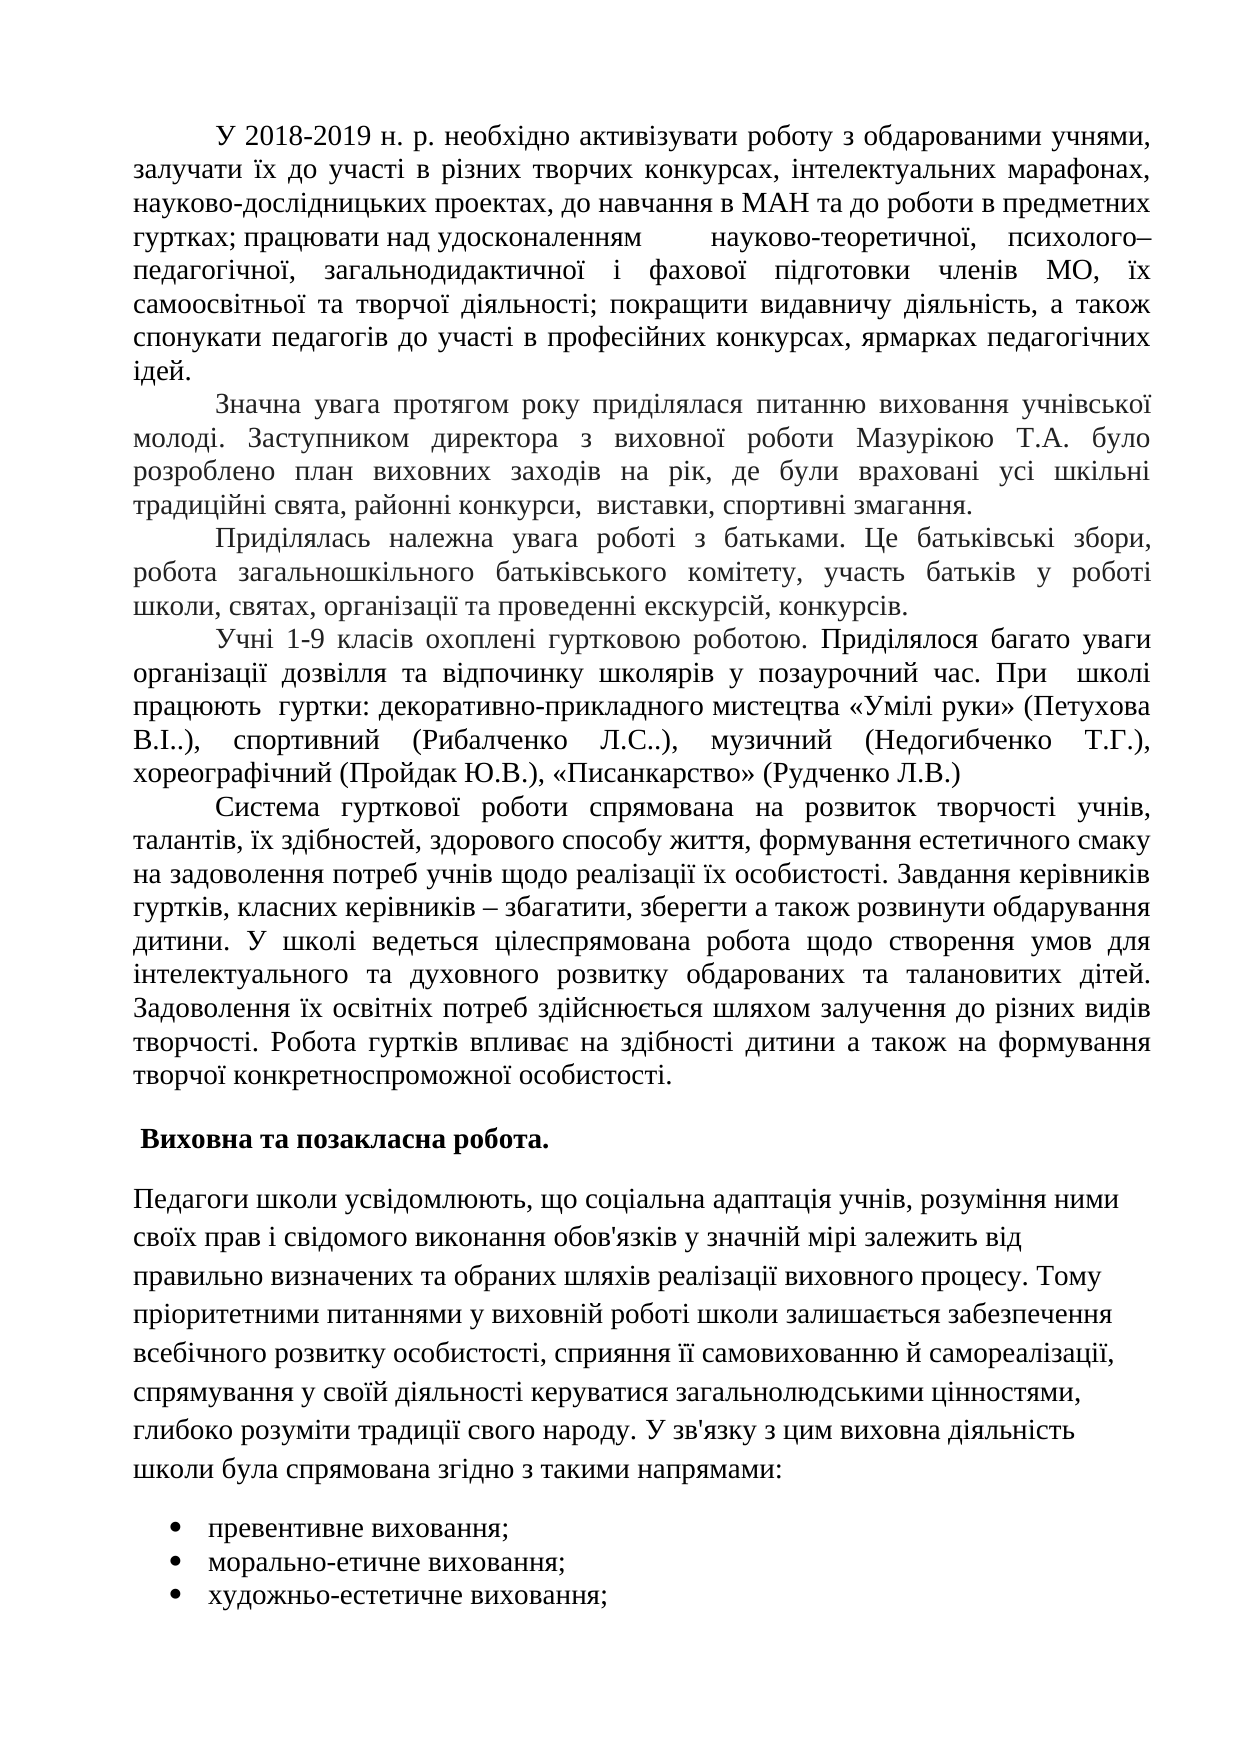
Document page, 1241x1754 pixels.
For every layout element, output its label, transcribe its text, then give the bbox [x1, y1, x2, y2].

list морально-етичне виховання; [170, 1544, 1152, 1577]
text Учні 1-9 класів охоплені гуртковою роботою. Приділялося багато уваги організації дозвілля та відпочинку школярів у позаурочний час. При школі працюють гуртки: декоративно-прикладного мистецтва «Умілі руки» (Петухова В.І..), спортивний (Рибалченко Л.С..), музичний (Недогибченко Т.Г.), хореографічний (Пройдак Ю.В.), «Писанкарство» (Рудченко Л.В.) [133, 621, 1152, 789]
text Система гурткової роботи спрямована на розвиток творчості учнів, талантів, їх здібностей, здорового способу життя, формування естетичного смаку на задоволення потреб учнів щодо реалізації їх особистості. Завдання керівників гуртків, класних керівників – збагатити, зберегти а також розвинути обдарування дитини. У школі ведеться цілеспрямована робота щодо створення умов для інтелектуального та духовного розвитку обдарованих та талановитих дітей. Задоволення їх освітніх потреб здійснюється шляхом залучення до різних видів творчості. Робота гуртків впливає на здібності дитини а також на формування творчої конкретноспроможної особистості. [133, 789, 1152, 1091]
list превентивне виховання; [170, 1510, 1152, 1544]
text Виховна та позакласна робота. [133, 1122, 1152, 1155]
list художньо-естетичне виховання; [170, 1577, 1152, 1611]
text Значна увага протягом року приділялася питанню виховання учнівської молоді. Заступником директора з виховної роботи Мазурікою Т.А. було розроблено план виховних заходів на рік, де були враховані усі шкільні традиційні свята, районні конкурси, виставки, спортивні змагання. [133, 386, 1152, 521]
list У 2018-2019 н. р. необхідно активізувати роботу з обдарованими учнями, залучати їх до участі в різних творчих конкурсах, інтелектуальних марафонах, науково-дослідницьких проектах, до навчання в МАН та до роботи в предметних гуртках; працювати над удосконаленням науково-теоретичної, психолого–педагогічної, загальнодидактичної і фахової підготовки членів МО, їх самоосвітньої та творчої діяльності; покращити видавничу діяльність, а також спонукати педагогів до участі в професійних конкурсах, ярмарках педагогічних ідей. [133, 118, 1152, 386]
text Педагоги школи усвідомлюють, що соціальна адаптація учнів, розуміння ними своїх прав і свідомого виконання обов'язків у значній мірі залежить від правильно визначених та обраних шляхів реалізації виховного процесу. Тому пріоритетними питаннями у виховній роботі школи залишається забезпечення всебічного розвитку особистості, сприяння її самовихованню й самореалізації, спрямування у своїй діяльності керуватися загальнолюдськими цінностями, глибоко розуміти традиції свого народу. У зв'язку з цим виховна діяльність школи була спрямована згідно з такими напрямами: [133, 1181, 1152, 1484]
text Приділялась належна увага роботі з батьками. Це батьківські збори, робота загальношкільного батьківського комітету, участь батьків у роботі школи, святах, організації та проведенні екскурсій, конкурсів. [133, 521, 1152, 621]
